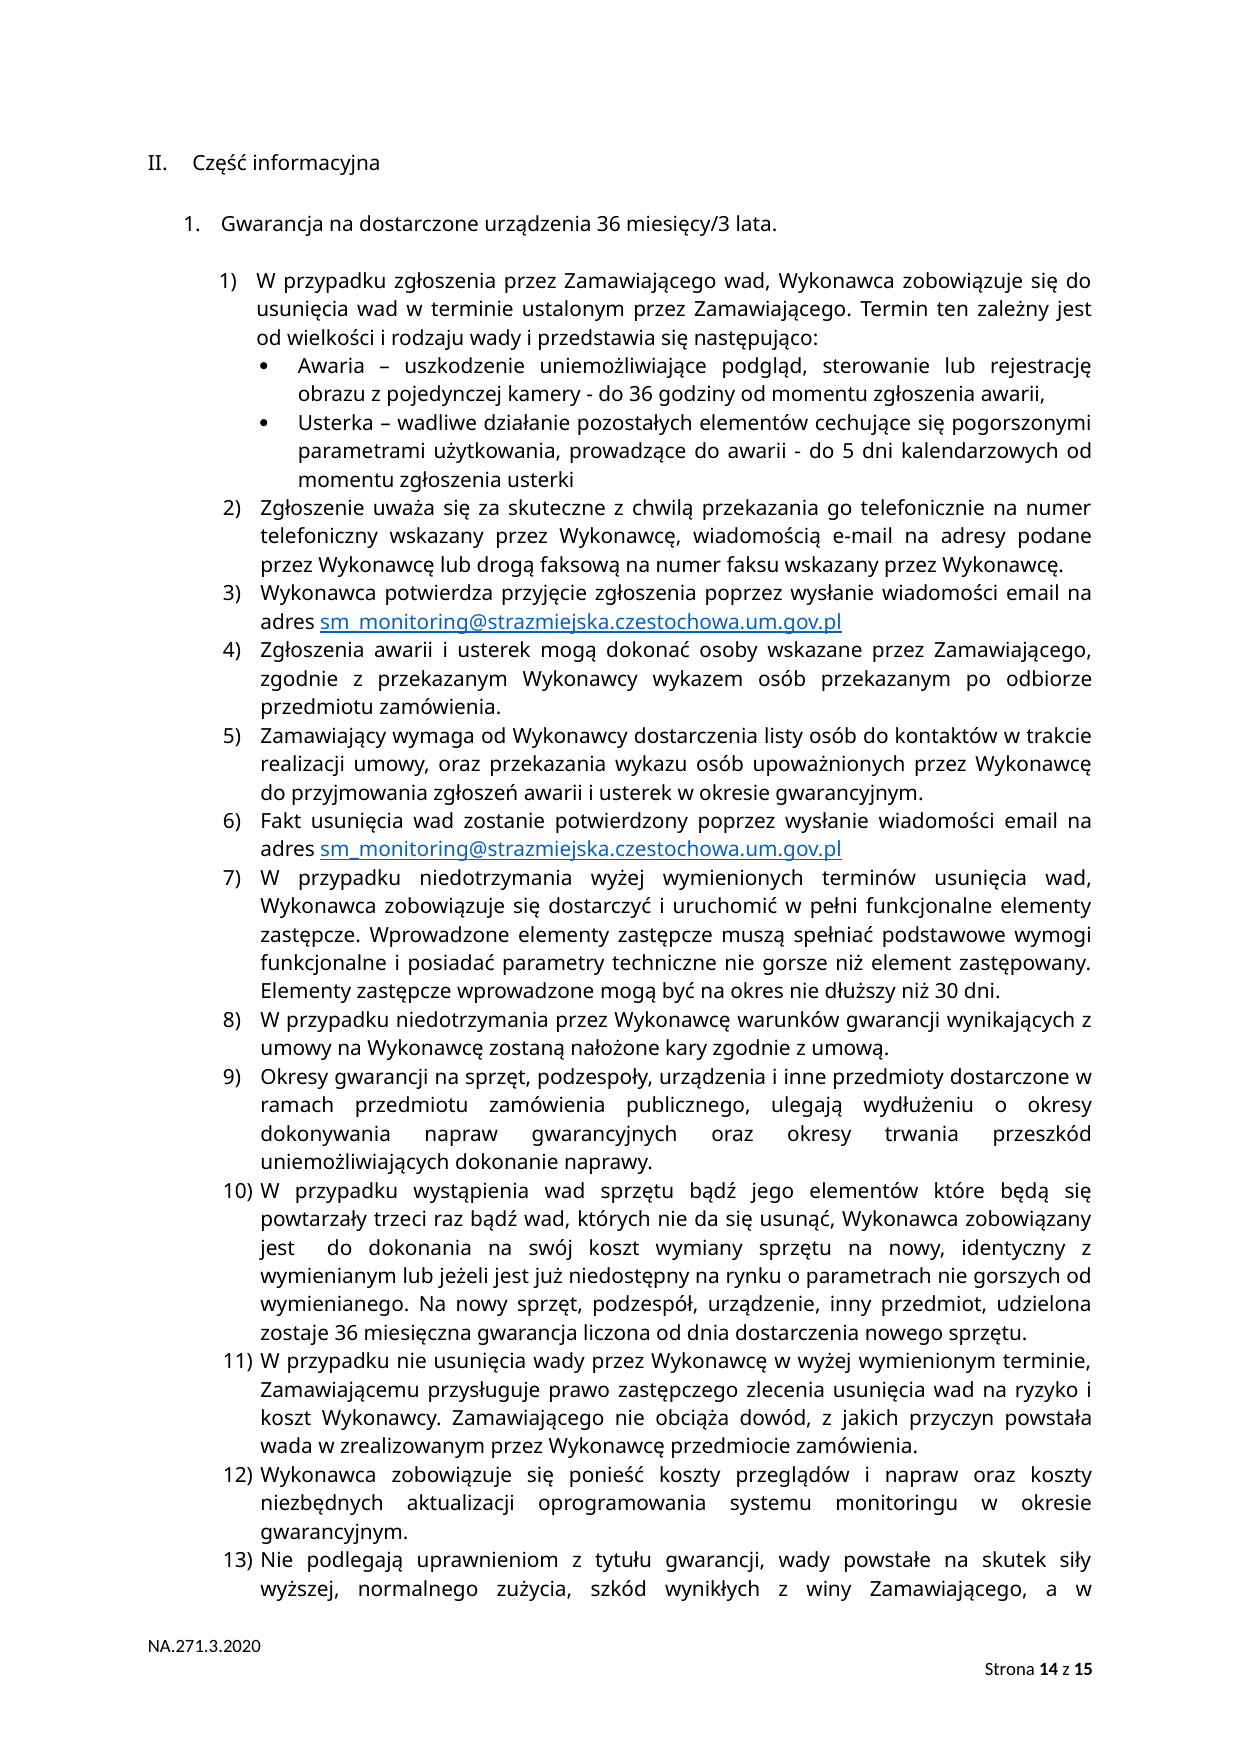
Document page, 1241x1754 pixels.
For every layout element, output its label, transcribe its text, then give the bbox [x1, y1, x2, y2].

list W przypadku niedotrzymania przez Wykonawcę warunków gwarancji wynikających z umowy na Wykonawcę zostaną nałożone kary zgodnie z umową. [223, 1005, 1093, 1062]
list Zgłoszenia awarii i usterek mogą dokonać osoby wskazane przez Zamawiającego, zgodnie z przekazanym Wykonawcy wykazem osób przekazanym po odbiorze przedmiotu zamówienia. [223, 635, 1093, 721]
list W przypadku zgłoszenia przez Zamawiającego wad, Wykonawca zobowiązuje się do usunięcia wad w terminie ustalonym przez Zamawiającego. Termin ten zależny jest od wielkości i rodzaju wady i przedstawia się następująco: [218, 266, 1093, 351]
list Awaria – uszkodzenie uniemożliwiające podgląd, sterowanie lub rejestrację obrazu z pojedynczej kamery - do 36 godziny od momentu zgłoszenia awarii, [260, 351, 1093, 408]
list Wykonawca potwierdza przyjęcie zgłoszenia poprzez wysłanie wiadomości email na adres sm_monitoring@strazmiejska.czestochowa.um.gov.pl [223, 578, 1093, 635]
list Gwarancja na dostarczone urządzenia 36 miesięcy/3 lata. [183, 209, 1093, 237]
list W przypadku niedotrzymania wyżej wymienionych terminów usunięcia wad, Wykonawca zobowiązuje się dostarczyć i uruchomić w pełni funkcjonalne elementy zastępcze. Wprowadzone elementy zastępcze muszą spełniać podstawowe wymogi funkcjonalne i posiadać parametry techniczne nie gorsze niż element zastępowany. Elementy zastępcze wprowadzone mogą być na okres nie dłuższy niż 30 dni. [223, 863, 1093, 1005]
list Usterka – wadliwe działanie pozostałych elementów cechujące się pogorszonymi parametrami użytkowania, prowadzące do awarii - do 5 dni kalendarzowych od momentu zgłoszenia usterki [260, 408, 1093, 493]
list W przypadku nie usunięcia wady przez Wykonawcę w wyżej wymienionym terminie, Zamawiającemu przysługuje prawo zastępczego zlecenia usunięcia wad na ryzyko i koszt Wykonawcy. Zamawiającego nie obciąża dowód, z jakich przyczyn powstała wada w zrealizowanym przez Wykonawcę przedmiocie zamówienia. [223, 1346, 1093, 1460]
list Zamawiający wymaga od Wykonawcy dostarczenia listy osób do kontaktów w trakcie realizacji umowy, oraz przekazania wykazu osób upoważnionych przez Wykonawcę do przyjmowania zgłoszeń awarii i usterek w okresie gwarancyjnym. [223, 721, 1093, 806]
list Część informacyjna [148, 148, 1093, 176]
list Okresy gwarancji na sprzęt, podzespoły, urządzenia i inne przedmioty dostarczone w ramach przedmiotu zamówienia publicznego, ulegają wydłużeniu o okresy dokonywania napraw gwarancyjnych oraz okresy trwania przeszkód uniemożliwiających dokonanie naprawy. [223, 1062, 1093, 1176]
list Wykonawca zobowiązuje się ponieść koszty przeglądów i napraw oraz koszty niezbędnych aktualizacji oprogramowania systemu monitoringu w okresie gwarancyjnym. [223, 1460, 1093, 1545]
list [223, 1545, 1093, 1602]
list W przypadku wystąpienia wad sprzętu bądź jego elementów które będą się powtarzały trzeci raz bądź wad, których nie da się usunąć, Wykonawca zobowiązany jest do dokonania na swój koszt wymiany sprzętu na nowy, identyczny z wymienianym lub jeżeli jest już niedostępny na rynku o parametrach nie gorszych od wymienianego. Na nowy sprzęt, podzespół, urządzenie, inny przedmiot, udzielona zostaje 36 miesięczna gwarancja liczona od dnia dostarczenia nowego sprzętu. [223, 1176, 1093, 1346]
list Zgłoszenie uważa się za skuteczne z chwilą przekazania go telefonicznie na numer telefoniczny wskazany przez Wykonawcę, wiadomością e-mail na adresy podane przez Wykonawcę lub drogą faksową na numer faksu wskazany przez Wykonawcę. [223, 493, 1093, 578]
list Fakt usunięcia wad zostanie potwierdzony poprzez wysłanie wiadomości email na adres sm_monitoring@strazmiejska.czestochowa.um.gov.pl [223, 806, 1093, 863]
